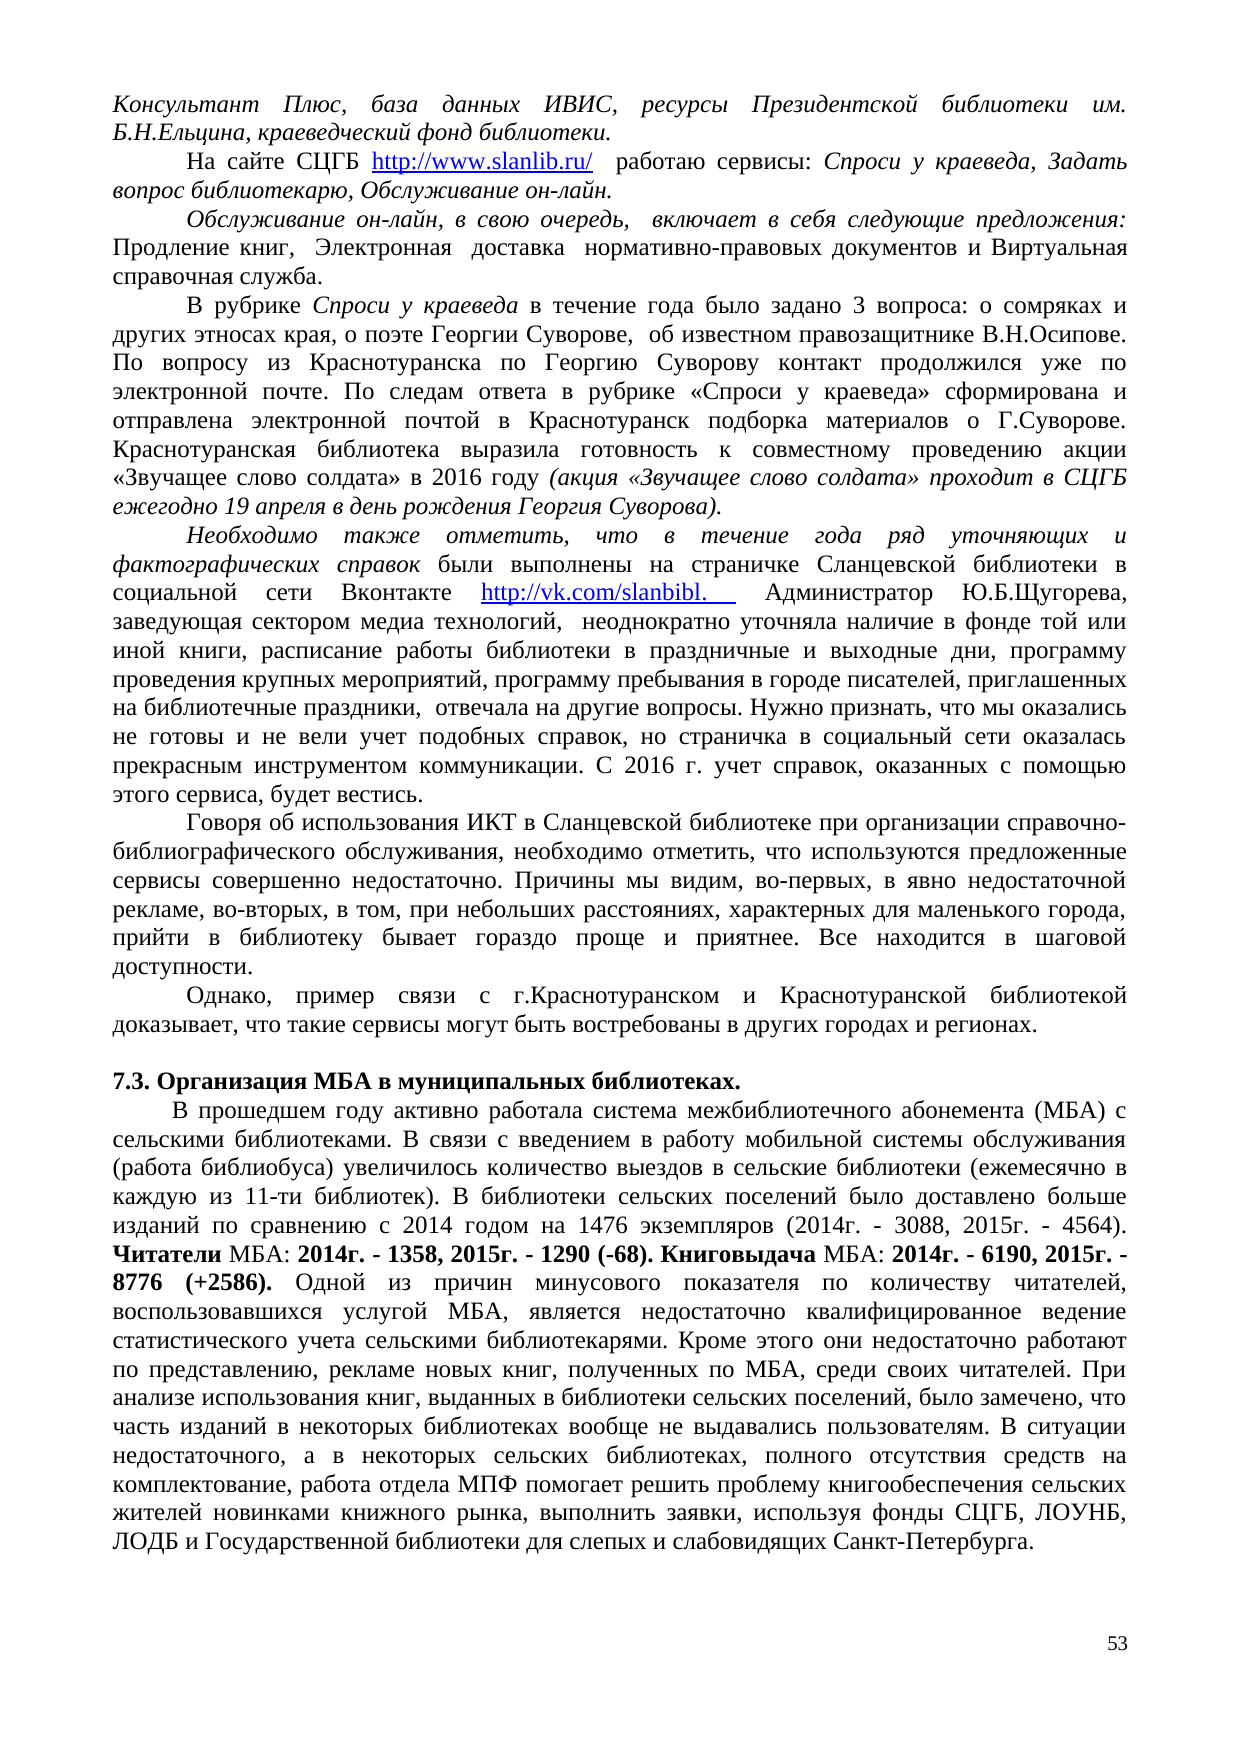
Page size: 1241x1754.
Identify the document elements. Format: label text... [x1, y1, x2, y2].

list Организация МБА в муниципальных библиотеках. [112, 1066, 1128, 1095]
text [112, 89, 1128, 146]
text На сайте СЦГБ http://www.slanlib.ru/ работаю сервисы: Спроси у краеведа, Задать вопрос библиотекарю, Обслуживание он-лайн. [112, 146, 1128, 204]
text Говоря об использования ИКТ в Сланцевской библиотеке при организации справочно-библиографического обслуживания, необходимо отметить, что используются предложенные сервисы совершенно недостаточно. Причины мы видим, во-первых, в явно недостаточной рекламе, во-вторых, в том, при небольших расстояниях, характерных для маленького города, прийти в библиотеку бывает гораздо проще и приятнее. Все находится в шаговой доступности. [112, 807, 1128, 980]
text В прошедшем году активно работала система межбиблиотечного абонемента (МБА) с сельскими библиотеками. В связи с введением в работу мобильной системы обслуживания (работа библиобуса) увеличилось количество выездов в сельские библиотеки (ежемесячно в каждую из 11-ти библиотек). В библиотеки сельских поселений было доставлено больше изданий по сравнению с 2014 годом на 1476 экземпляров (2014г. - 3088, 2015г. - 4564). Читатели МБА: 2014г. - 1358, 2015г. - 1290 (-68). Книговыдача МБА: 2014г. - 6190, 2015г. - 8776 (+2586). Одной из причин минусового показателя по количеству читателей, воспользовавшихся услугой МБА, является недостаточно квалифицированное ведение статистического учета сельскими библиотекарями. Кроме этого они недостаточно работают по представлению, рекламе новых книг, полученных по МБА, среди своих читателей. При анализе использования книг, выданных в библиотеки сельских поселений, было замечено, что часть изданий в некоторых библиотеках вообще не выдавались пользователям. В ситуации недостаточного, а в некоторых сельских библиотеках, полного отсутствия средств на комплектование, работа отдела МПФ помогает решить проблему книгообеспечения сельских жителей новинками книжного рынка, выполнить заявки, используя фонды СЦГБ, ЛОУНБ, ЛОДБ и Государственной библиотеки для слепых и слабовидящих Санкт-Петербурга. [112, 1095, 1128, 1555]
text Необходимо также отметить, что в течение года ряд уточняющих и фактографических справок были выполнены на страничке Сланцевской библиотеки в социальной сети Вконтакте http://vk.com/slanbibl. Администратор Ю.Б.Щугорева, заведующая сектором медиа технологий, неоднократно уточняла наличие в фонде той или иной книги, расписание работы библиотеки в праздничные и выходные дни, программу проведения крупных мероприятий, программу пребывания в городе писателей, приглашенных на библиотечные праздники, отвечала на другие вопросы. Нужно признать, что мы оказались не готовы и не вели учет подобных справок, но страничка в социальный сети оказалась прекрасным инструментом коммуникации. С 2016 г. учет справок, оказанных с помощью этого сервиса, будет вестись. [112, 520, 1128, 807]
text В рубрике Спроси у краеведа в течение года было задано 3 вопроса: о сомряках и других этносах края, о поэте Георгии Суворове, об известном правозащитнике В.Н.Осипове. По вопросу из Краснотуранска по Георгию Суворову контакт продолжился уже по электронной почте. По следам ответа в рубрике «Спроси у краеведа» сформирована и отправлена электронной почтой в Краснотуранск подборка материалов о Г.Суворове. Краснотуранская библиотека выразила готовность к совместному проведению акции «Звучащее слово солдата» в 2016 году (акция «Звучащее слово солдата» проходит в СЦГБ ежегодно 19 апреля в день рождения Георгия Суворова). [112, 290, 1128, 520]
text Обслуживание он-лайн, в свою очередь, включает в себя следующие предложения: Продление книг, Электронная доставка нормативно-правовых документов и Виртуальная справочная служба. [112, 204, 1128, 290]
text Однако, пример связи с г.Краснотуранском и Краснотуранской библиотекой доказывает, что такие сервисы могут быть востребованы в других городах и регионах. [112, 980, 1128, 1037]
